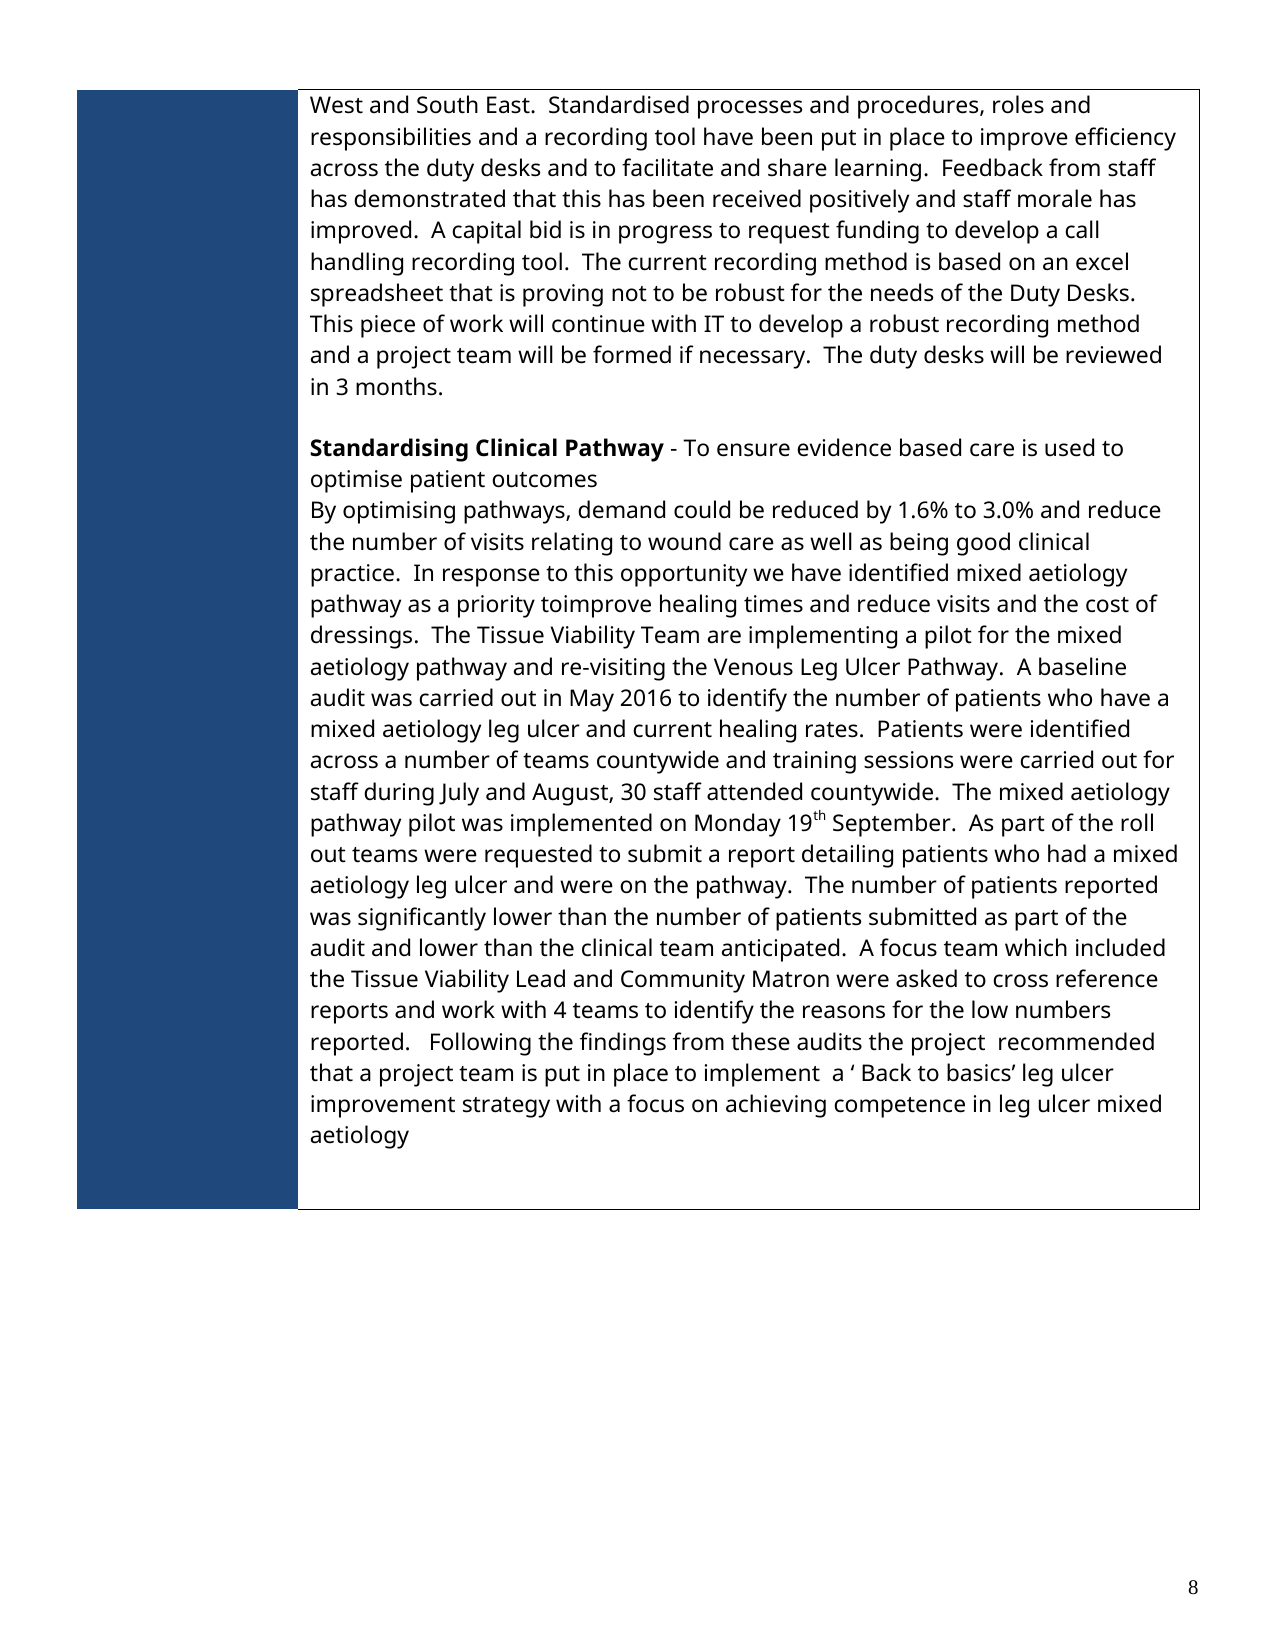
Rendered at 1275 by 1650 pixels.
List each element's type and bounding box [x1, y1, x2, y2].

table_cell [299, 90, 1199, 1209]
table_cell [77, 90, 298, 1209]
